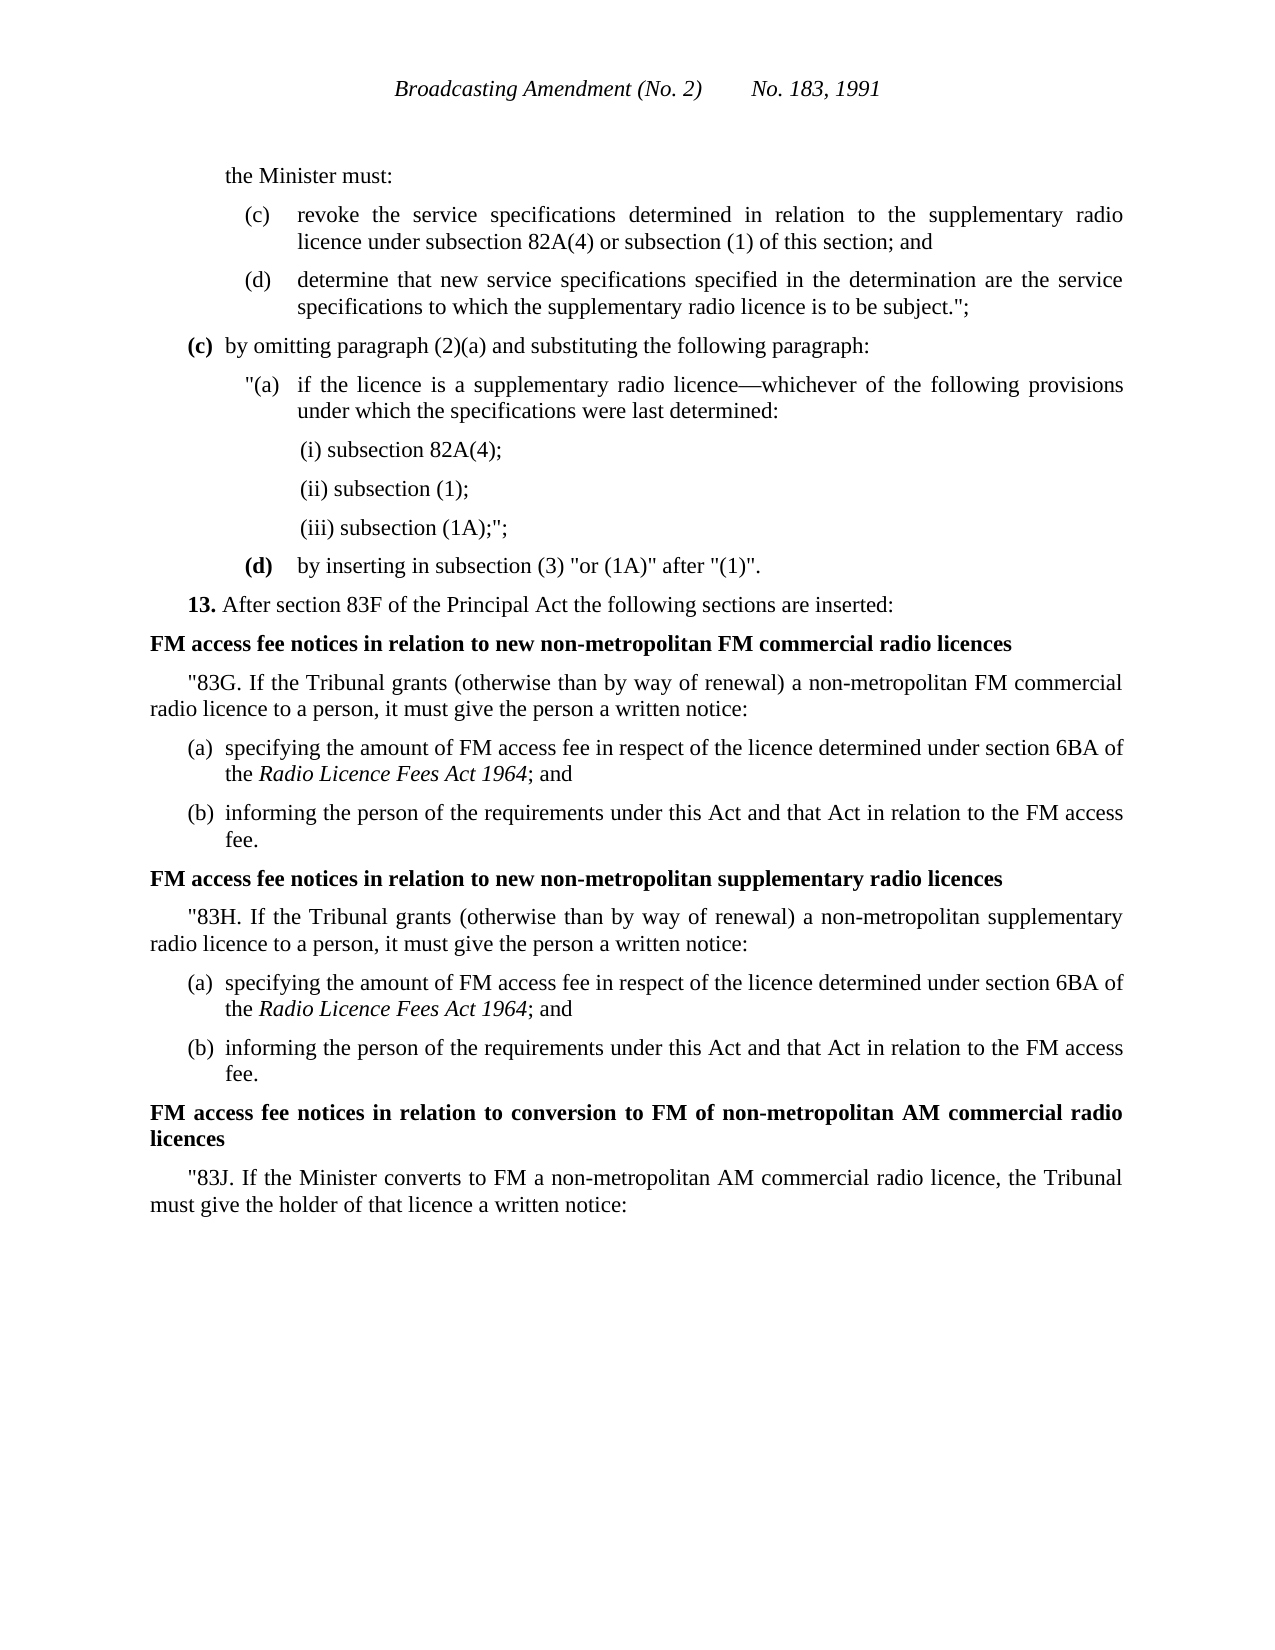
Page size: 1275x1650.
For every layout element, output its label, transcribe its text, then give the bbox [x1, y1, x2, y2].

text (i) subsection 82A(4); [300, 436, 1125, 462]
text (b) informing the person of the requirements under this Act and that Act in relation to the FM access fee. [187, 1034, 1125, 1087]
text "83J. If the Minister converts to FM a non-metropolitan AM commercial radio licence, the Tribunal must give the holder of that licence a written notice: [150, 1164, 1125, 1217]
text 13. After section 83F of the Principal Act the following sections are inserted: [150, 591, 1125, 618]
text the Minister must: [187, 162, 1125, 189]
text FM access fee notices in relation to new non-metropolitan FM commercial radio licences [150, 630, 1125, 656]
text FM access fee notices in relation to new non-metropolitan supplementary radio licences [150, 864, 1125, 891]
text (c) by omitting paragraph (2)(a) and substituting the following paragraph: [187, 332, 1125, 358]
text (ii) subsection (1); [300, 475, 1125, 501]
text (a) specifying the amount of FM access fee in respect of the licence determined under section 6BA of the Radio Licence Fees Act 1964; and [187, 969, 1125, 1021]
text (b) informing the person of the requirements under this Act and that Act in relation to the FM access fee. [187, 799, 1125, 852]
text "(a) if the licence is a supplementary radio licence—whichever of the following provisions under which the specifications were last determined: [244, 371, 1125, 423]
text "83H. If the Tribunal grants (otherwise than by way of renewal) a non-metropolitan supplementary radio licence to a person, it must give the person a written notice: [150, 903, 1125, 956]
text (a) specifying the amount of FM access fee in respect of the licence determined under section 6BA of the Radio Licence Fees Act 1964; and [187, 734, 1125, 787]
text FM access fee notices in relation to conversion to FM of non-metropolitan AM commercial radio licences [150, 1099, 1125, 1152]
text (d) determine that new service specifications specified in the determination are the service specifications to which the supplementary radio licence is to be subject."; [244, 267, 1125, 319]
text (d) by inserting in subsection (3) "or (1A)" after "(1)". [244, 552, 1125, 579]
text (iii) subsection (1A);"; [300, 513, 1125, 540]
text (c) revoke the service specifications determined in relation to the supplementary radio licence under subsection 82A(4) or subsection (1) of this section; and [244, 201, 1125, 254]
text "83G. If the Tribunal grants (otherwise than by way of renewal) a non-metropolitan FM commercial radio licence to a person, it must give the person a written notice: [150, 669, 1125, 722]
